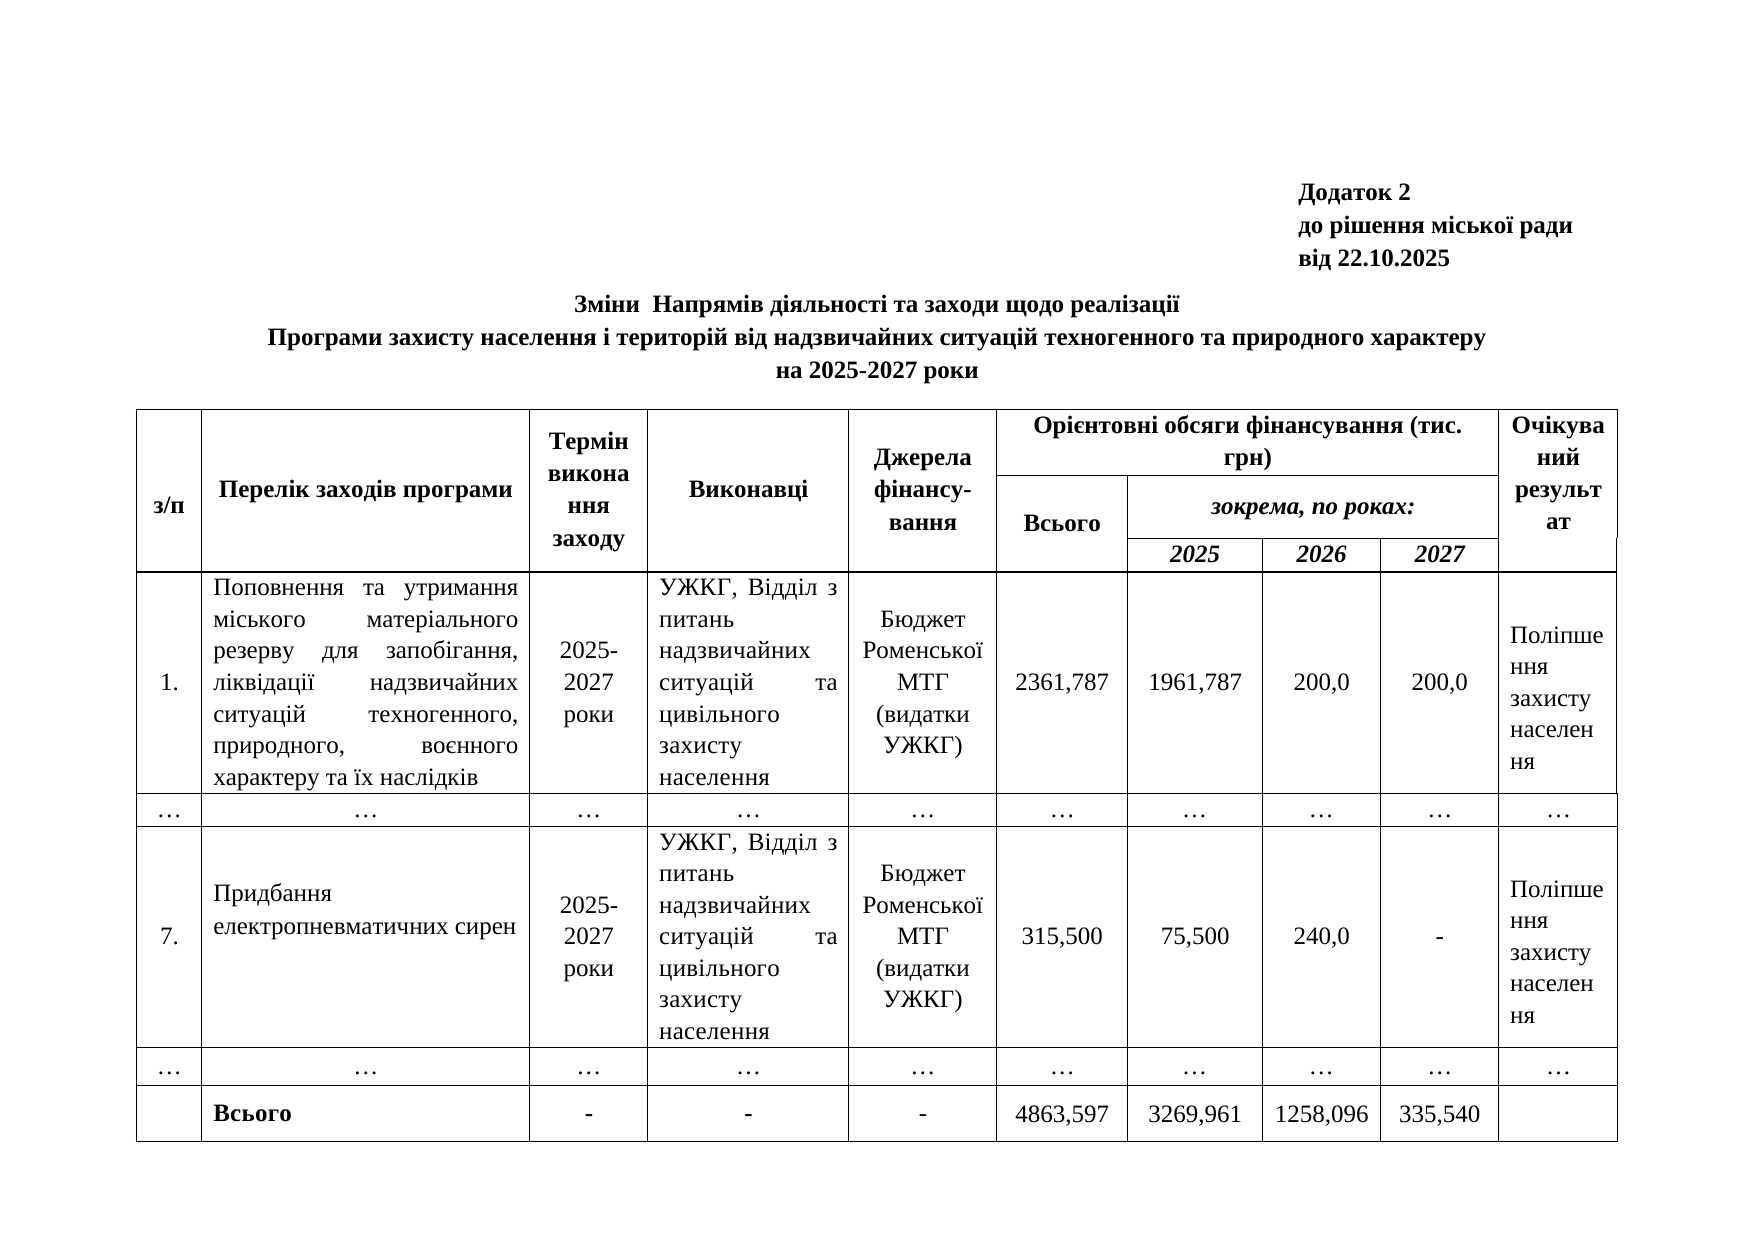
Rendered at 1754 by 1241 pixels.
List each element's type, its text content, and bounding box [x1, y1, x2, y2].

table_cell … [1128, 1048, 1262, 1085]
table_cell … [137, 794, 201, 826]
table_cell 4863,597 [997, 1086, 1127, 1141]
table_cell 335,540 [1381, 1086, 1498, 1141]
table_cell … [1499, 794, 1617, 826]
table_header Термін виконання заходу [530, 410, 647, 571]
table_cell 2361,787 [997, 573, 1127, 793]
table_cell Всього [997, 476, 1127, 571]
table_cell … [1381, 794, 1498, 826]
table_header Виконавці [648, 410, 848, 571]
table_cell - [648, 1086, 848, 1141]
table_cell УЖКГ, Відділ з питань надзвичайних ситуацій та цивільного захисту населення [648, 827, 848, 1047]
table_cell 200,0 [1263, 573, 1380, 793]
text на 2025-2027 роки [118, 355, 1636, 383]
table_cell … [997, 1048, 1127, 1085]
table_cell … [530, 794, 647, 826]
table_cell … [849, 1048, 996, 1085]
table_header Очікуваний результат [1499, 410, 1617, 538]
table_cell Всього [202, 1086, 529, 1141]
table_cell 1961,787 [1128, 573, 1262, 793]
table_cell 2025-2027 роки [530, 827, 647, 1047]
table_cell 2026 [1263, 539, 1380, 571]
text Зміни Напрямів діяльності та заходи щодо реалізації [118, 289, 1636, 317]
text до рішення міської ради [1254, 210, 1636, 239]
table_cell Поповнення та утримання міського матеріального резерву для запобігання, ліквідації надзвичайних ситуацій техногенного, природного, воєнного характеру та їх наслідків [202, 573, 529, 793]
table_cell 200,0 [1381, 573, 1498, 793]
text Програми захисту населення і територій від надзвичайних ситуацій техногенного та природного характеру [118, 322, 1636, 351]
table_cell … [1263, 1048, 1380, 1085]
table_cell 1. [137, 573, 201, 793]
table_cell … [1499, 1048, 1617, 1085]
table_cell … [648, 794, 848, 826]
table_cell Поліпшення захисту населення [1499, 827, 1617, 1047]
table_cell 315,500 [997, 827, 1127, 1047]
table_cell зокрема, по роках: [1128, 476, 1498, 538]
table_cell … [530, 1048, 647, 1085]
table_header з/п [137, 410, 201, 571]
table_cell … [648, 1048, 848, 1085]
table_cell [1499, 538, 1616, 571]
table_header Орієнтовні обсяги фінансування (тис. грн) [997, 410, 1498, 475]
table_cell 7. [137, 827, 201, 1047]
table_cell … [1128, 794, 1262, 826]
table_header Джерела фінансу-вання [849, 410, 996, 571]
table_cell Бюджет Роменської МТГ (видатки УЖКГ) [849, 573, 996, 793]
table_cell 2025-2027 роки [530, 573, 647, 793]
table_cell 75,500 [1128, 827, 1262, 1047]
table_cell 240,0 [1263, 827, 1380, 1047]
table_cell … [849, 794, 996, 826]
table_cell … [137, 1048, 201, 1085]
table_cell - [530, 1086, 647, 1141]
table_cell 2027 [1381, 539, 1498, 571]
table_cell … [1263, 794, 1380, 826]
table_cell … [202, 794, 529, 826]
table_cell - [1381, 827, 1498, 1047]
table_cell … [1381, 1048, 1498, 1085]
table_cell … [997, 794, 1127, 826]
table_cell - [849, 1086, 996, 1141]
table_cell УЖКГ, Відділ з питань надзвичайних ситуацій та цивільного захисту населення [648, 573, 848, 793]
text від 22.10.2025 [1254, 243, 1636, 272]
table_cell Поліпшення захисту населення [1499, 573, 1616, 793]
table_cell 3269,961 [1128, 1086, 1262, 1141]
table_cell 1258,096 [1263, 1086, 1380, 1141]
table_cell Придбання електропневматичних сирен [202, 827, 529, 1047]
table_cell Бюджет Роменської МТГ (видатки УЖКГ) [849, 827, 996, 1047]
table_cell [1499, 1086, 1617, 1141]
text Додаток 2 [1255, 177, 1636, 206]
table_cell [137, 1086, 201, 1141]
table_header Перелік заходів програми [202, 410, 529, 571]
table_cell … [202, 1048, 529, 1085]
table_cell 2025 [1128, 539, 1262, 571]
